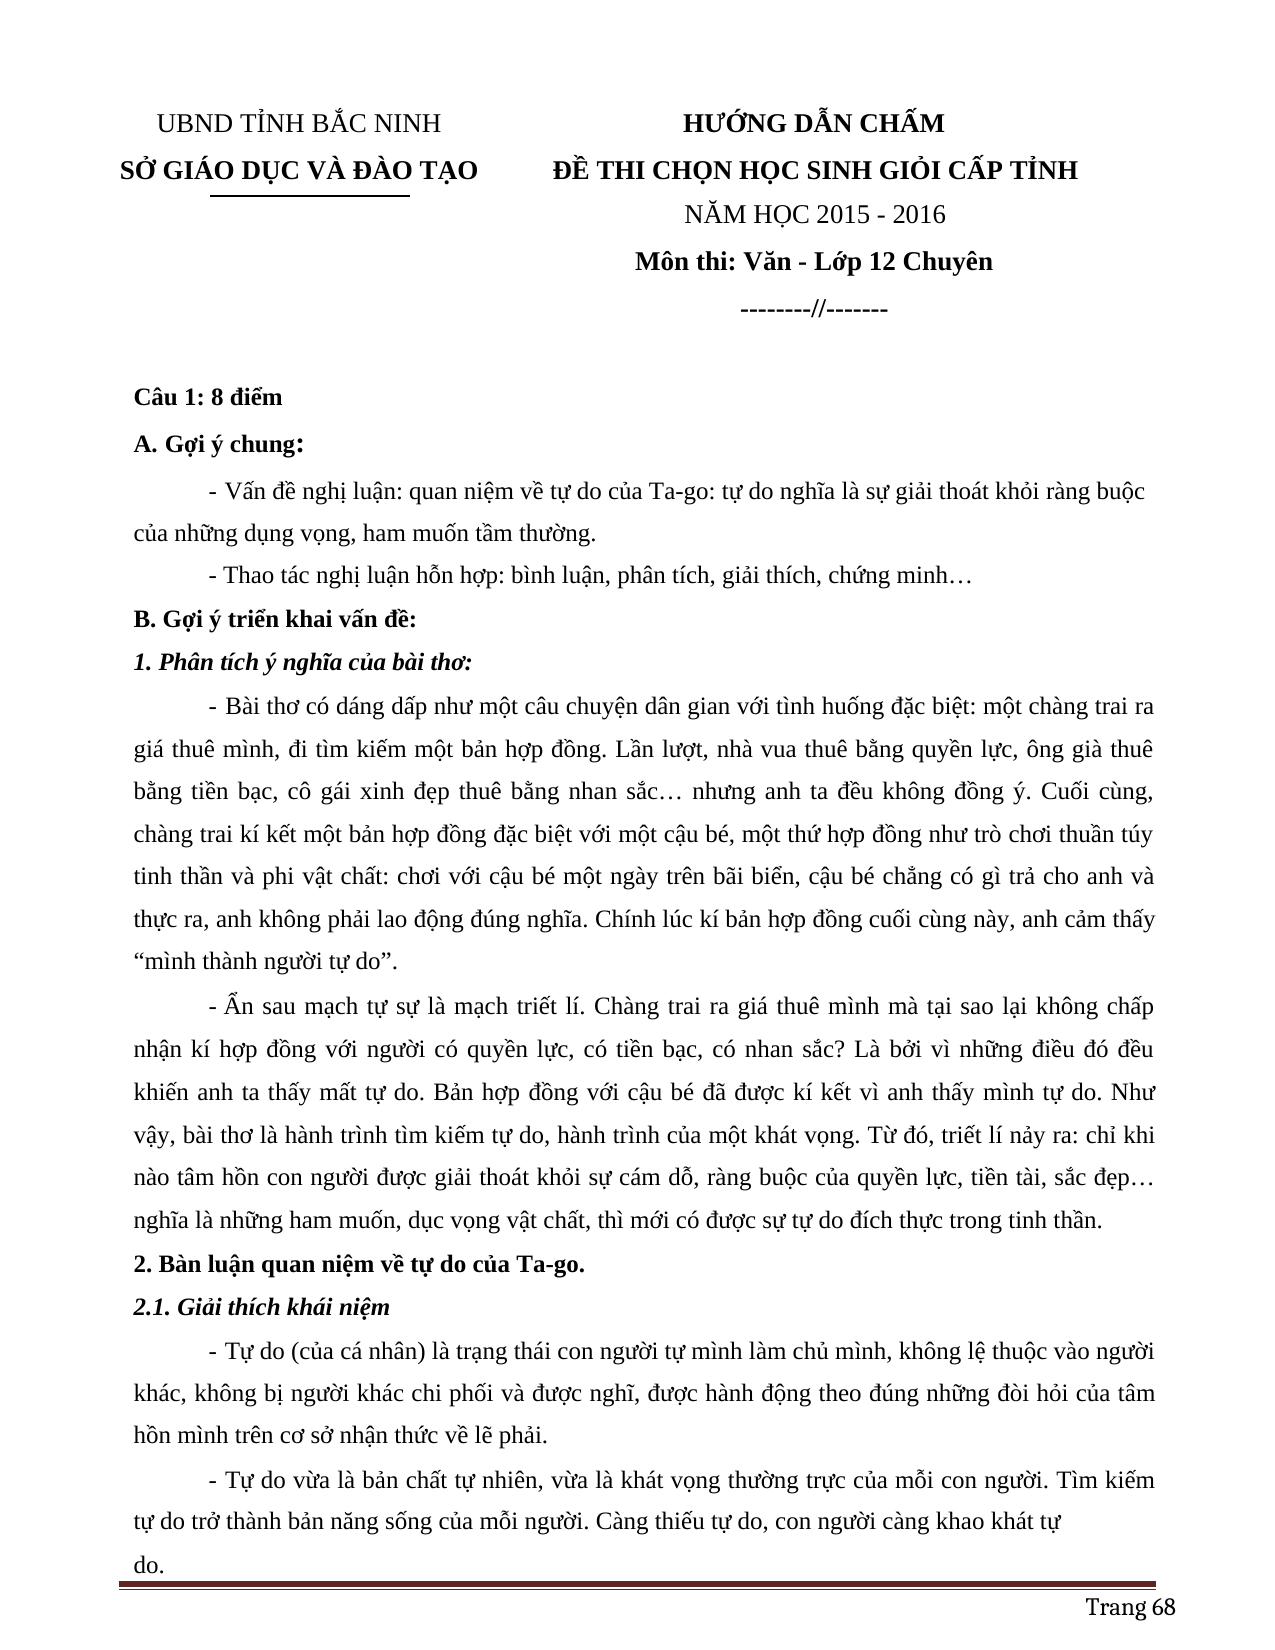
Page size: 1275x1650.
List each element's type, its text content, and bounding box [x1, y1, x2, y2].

list Tự do (của cá nhân) là trạng thái con người tự mình làm chủ mình, không lệ thuộc vào người khác, không bị người khác chi phối và được nghĩ, được hành động theo đúng những đòi hỏi của tâm hồn mình trên cơ sở nhận thức về lẽ phải. [133, 1336, 1156, 1449]
list Tự do vừa là bản chất tự nhiên, vừa là khát vọng thường trực của mỗi con người. Tìm kiếm tự do trở thành bản năng sống của mỗi người. Càng thiếu tự do, con người càng khao khát tự [133, 1465, 1156, 1535]
list Gợi ý chung: [133, 425, 1156, 459]
list Phân tích ý nghĩa của bài thơ: [133, 647, 1156, 676]
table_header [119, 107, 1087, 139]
list Vấn đề nghị luận: quan niệm về tự do của Ta-go: tự do nghĩa là sự giải thoát khỏi ràng buộc của những dụng vọng, ham muốn tầm thường. [133, 476, 1156, 547]
list Bài thơ có dáng dấp như một câu chuyện dân gian với tình huống đặc biệt: một chàng trai ra giá thuê mình, đi tìm kiếm một bản hợp đồng. Lần lượt, nhà vua thuê bằng quyền lực, ông già thuê bằng tiền bạc, cô gái xinh đẹp thuê bằng nhan sắc… nhưng anh ta đều không đồng ý. Cuối cùng, chàng trai kí kết một bản hợp đồng đặc biệt với một cậu bé, một thứ hợp đồng như trò chơi thuần túy tinh thần và phi vật chất: chơi với cậu bé một ngày trên bãi biển, cậu bé chẳng có gì trả cho anh và thực ra, anh không phải lao động đúng nghĩa. Chính lúc kí bản hợp đồng cuối cùng này, anh cảm thấy “mình thành người tự do”. [133, 691, 1156, 975]
list Thao tác nghị luận hỗn hợp: bình luận, phân tích, giải thích, chứng minh… [208, 561, 1156, 589]
text do. [133, 1550, 1156, 1578]
list Ẩn sau mạch tự sự là mạch triết lí. Chàng trai ra giá thuê mình mà tại sao lại không chấp nhận kí hợp đồng với người có quyền lực, có tiền bạc, có nhan sắc? Là bởi vì những điều đó đều khiến anh ta thấy mất tự do. Bản hợp đồng với cậu bé đã được kí kết vì anh thấy mình tự do. Như vậy, bài thơ là hành trình tìm kiếm tự do, hành trình của một khát vọng. Từ đó, triết lí nảy ra: chỉ khi nào tâm hồn con người được giải thoát khỏi sự cám dỗ, ràng buộc của quyền lực, tiền tài, sắc đẹp… nghĩa là những ham muốn, dục vọng vật chất, thì mới có được sự tự do đích thực trong tinh thần. [133, 991, 1156, 1234]
text Câu 1: 8 điểm [133, 382, 1156, 411]
list Bàn luận quan niệm về tự do của Ta-go. [133, 1249, 1156, 1278]
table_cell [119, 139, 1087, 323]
text 2.1. Giải thích khái niệm [133, 1292, 1156, 1321]
list Gợi ý triển khai vấn đề: [133, 604, 1156, 633]
